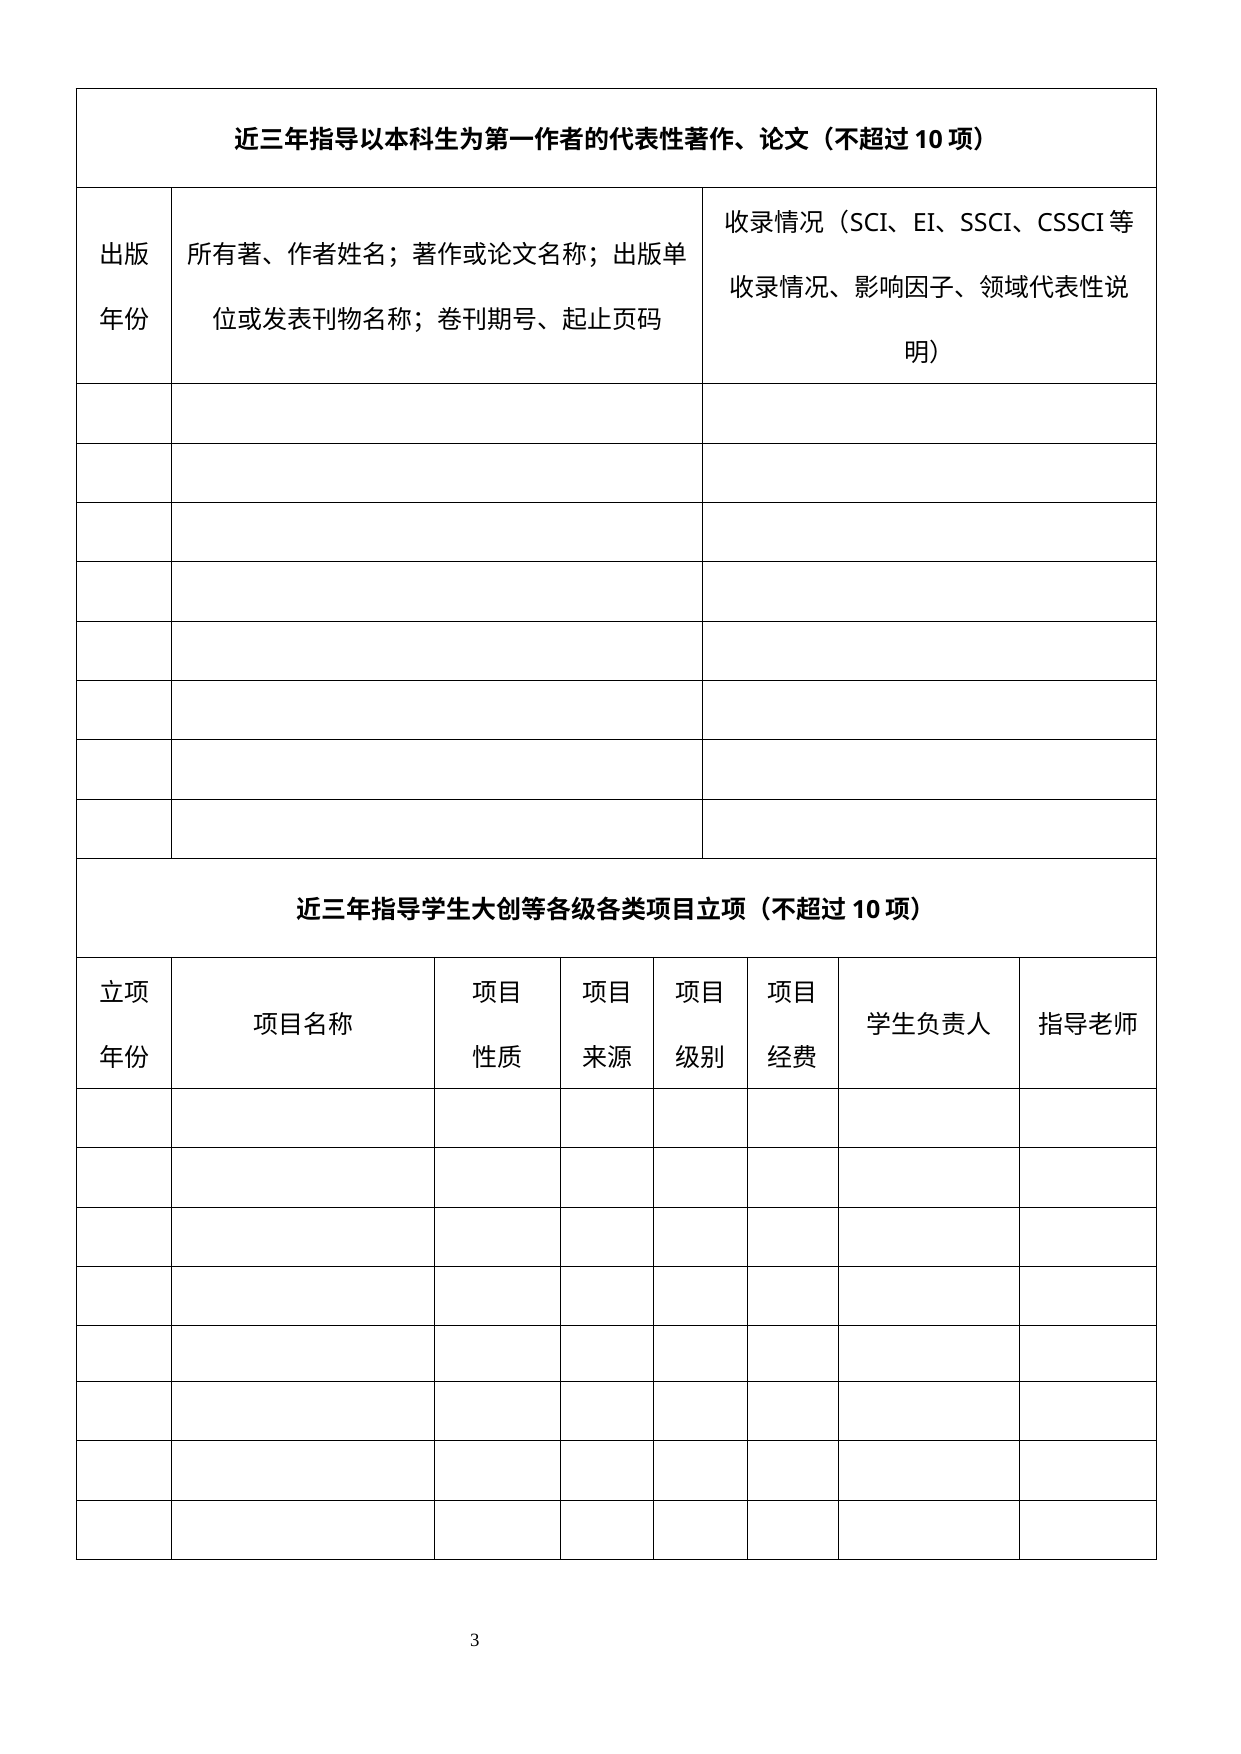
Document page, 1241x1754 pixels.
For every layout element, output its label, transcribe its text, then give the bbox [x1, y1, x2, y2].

table_cell [561, 1382, 653, 1440]
table_cell [839, 1089, 1019, 1147]
table_cell [435, 1148, 560, 1207]
table_cell [77, 1208, 171, 1266]
table_cell [77, 1089, 171, 1147]
table_cell [172, 444, 702, 502]
table_cell [1020, 1148, 1156, 1207]
table_cell 项目 来源 [561, 958, 653, 1088]
table_cell [839, 1382, 1019, 1440]
table_cell [654, 1208, 747, 1266]
table_cell [435, 1326, 560, 1381]
table_cell 学生负责人 [839, 958, 1019, 1088]
table_cell [77, 1148, 171, 1207]
table_cell [703, 444, 1156, 502]
table_cell [172, 1208, 434, 1266]
table_cell 近三年指导学生大创等各级各类项目立项（不超过10项） [77, 859, 1156, 957]
table_cell [77, 1501, 171, 1559]
table_cell 近三年指导以本科生为第一作者的代表性著作、论文（不超过10项） [77, 89, 1156, 187]
table_cell 收录情况（SCI、EI、SSCI、CSSCI等收录情况、影响因子、领域代表性说明） [703, 188, 1156, 383]
table_cell [703, 681, 1156, 739]
table_cell [172, 1326, 434, 1381]
table_cell [748, 1501, 838, 1559]
table_cell [1020, 1208, 1156, 1266]
table_cell 指导老师 [1020, 958, 1156, 1088]
table_cell [172, 503, 702, 561]
table_cell 项目 性质 [435, 958, 560, 1088]
table_cell [435, 1089, 560, 1147]
table_cell [561, 1208, 653, 1266]
table_cell [77, 681, 171, 739]
table_cell [839, 1441, 1019, 1500]
table_cell [1020, 1267, 1156, 1325]
table_cell [172, 562, 702, 621]
table_cell [172, 1148, 434, 1207]
table_cell [561, 1501, 653, 1559]
table_cell [77, 740, 171, 799]
table_cell [77, 384, 171, 442]
table_cell [654, 1267, 747, 1325]
table_cell [561, 1089, 653, 1147]
table_cell [1020, 1326, 1156, 1381]
table_cell [748, 1208, 838, 1266]
table_cell [703, 384, 1156, 442]
table_cell [172, 1501, 434, 1559]
table_cell [561, 1441, 653, 1500]
table_cell [654, 1089, 747, 1147]
table_cell 立项年份 [77, 958, 171, 1088]
table_cell [748, 1148, 838, 1207]
table_cell [561, 1326, 653, 1381]
table_cell [748, 1267, 838, 1325]
table_cell [839, 1208, 1019, 1266]
table_cell [654, 1501, 747, 1559]
table_cell [703, 622, 1156, 680]
table_cell [77, 444, 171, 502]
table_cell [654, 1148, 747, 1207]
table_cell [748, 1382, 838, 1440]
table_cell [172, 800, 702, 858]
table_cell [172, 1382, 434, 1440]
table_cell [77, 800, 171, 858]
table_cell [1020, 1441, 1156, 1500]
table_cell [172, 740, 702, 799]
table_cell [77, 562, 171, 621]
table_cell [77, 1441, 171, 1500]
table_cell [561, 1267, 653, 1325]
table_cell [77, 503, 171, 561]
table_cell [703, 562, 1156, 621]
table_cell [435, 1267, 560, 1325]
table_cell [77, 1382, 171, 1440]
table_cell [172, 384, 702, 442]
table_cell [748, 1326, 838, 1381]
table_cell [435, 1501, 560, 1559]
table_cell 项目级别 [654, 958, 747, 1088]
table_cell [1020, 1501, 1156, 1559]
table_cell [172, 1089, 434, 1147]
table_cell 所有著、作者姓名；著作或论文名称；出版单位或发表刊物名称；卷刊期号、起止页码 [172, 188, 702, 383]
table_cell [435, 1441, 560, 1500]
table_cell [77, 622, 171, 680]
table_cell [839, 1501, 1019, 1559]
table_cell [748, 1089, 838, 1147]
table_cell [561, 1148, 653, 1207]
table_cell [703, 740, 1156, 799]
table_cell [703, 503, 1156, 561]
table_cell [172, 622, 702, 680]
table_cell [435, 1382, 560, 1440]
table_cell [748, 1441, 838, 1500]
table_cell 出版年份 [77, 188, 171, 383]
table_cell 项目经费 [748, 958, 838, 1088]
table_cell [77, 1326, 171, 1381]
table_cell [77, 1267, 171, 1325]
table_cell [839, 1326, 1019, 1381]
table_cell [839, 1267, 1019, 1325]
table_cell [839, 1148, 1019, 1207]
table_cell [172, 1267, 434, 1325]
table_cell [1020, 1382, 1156, 1440]
table_cell [654, 1326, 747, 1381]
table_cell [654, 1441, 747, 1500]
table_cell [435, 1208, 560, 1266]
table_cell 项目名称 [172, 958, 434, 1088]
table_cell [703, 800, 1156, 858]
table_cell [172, 1441, 434, 1500]
table_cell [654, 1382, 747, 1440]
table_cell [1020, 1089, 1156, 1147]
table_cell [172, 681, 702, 739]
